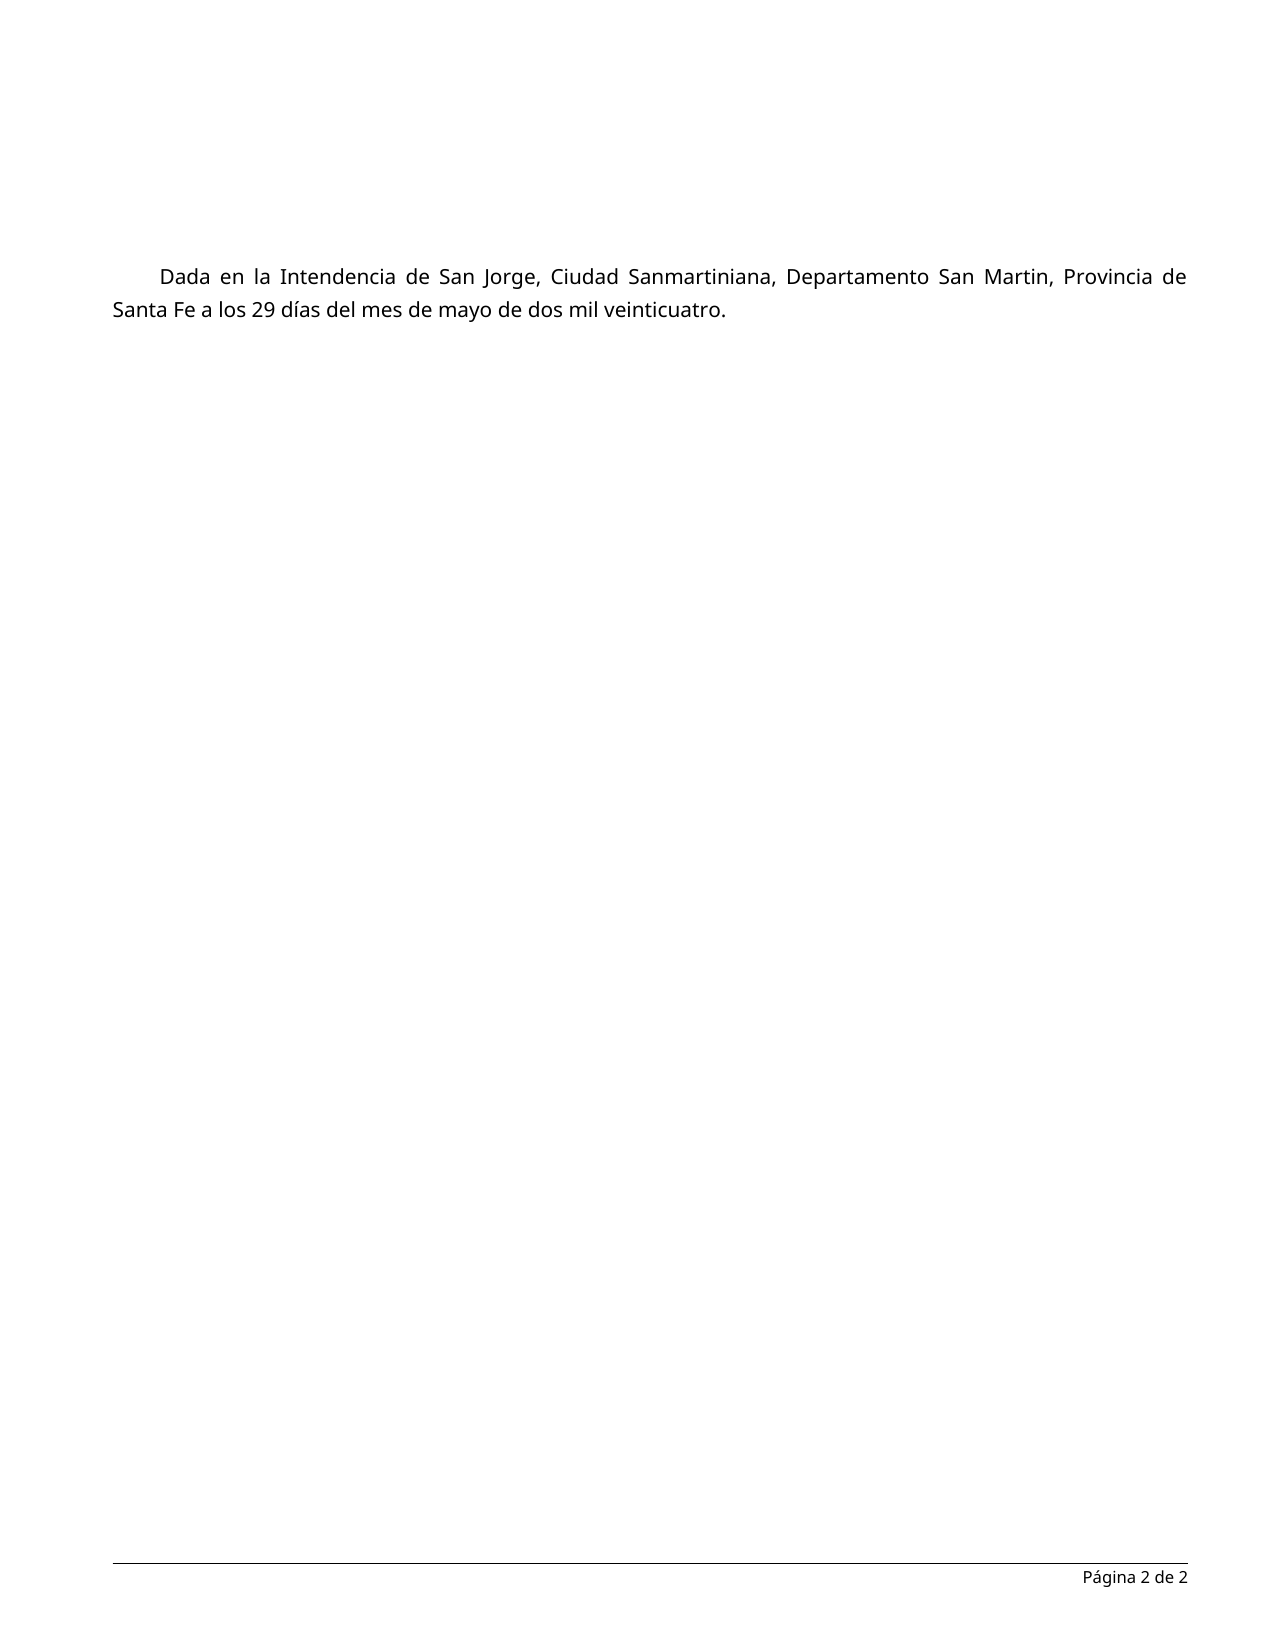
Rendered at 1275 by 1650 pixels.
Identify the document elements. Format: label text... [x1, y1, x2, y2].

text Dada en la Intendencia de San Jorge, Ciudad Sanmartiniana, Departamento San Martin, Provincia de Santa Fe a los 29 días del mes de mayo de dos mil veinticuatro. [112, 262, 1188, 323]
